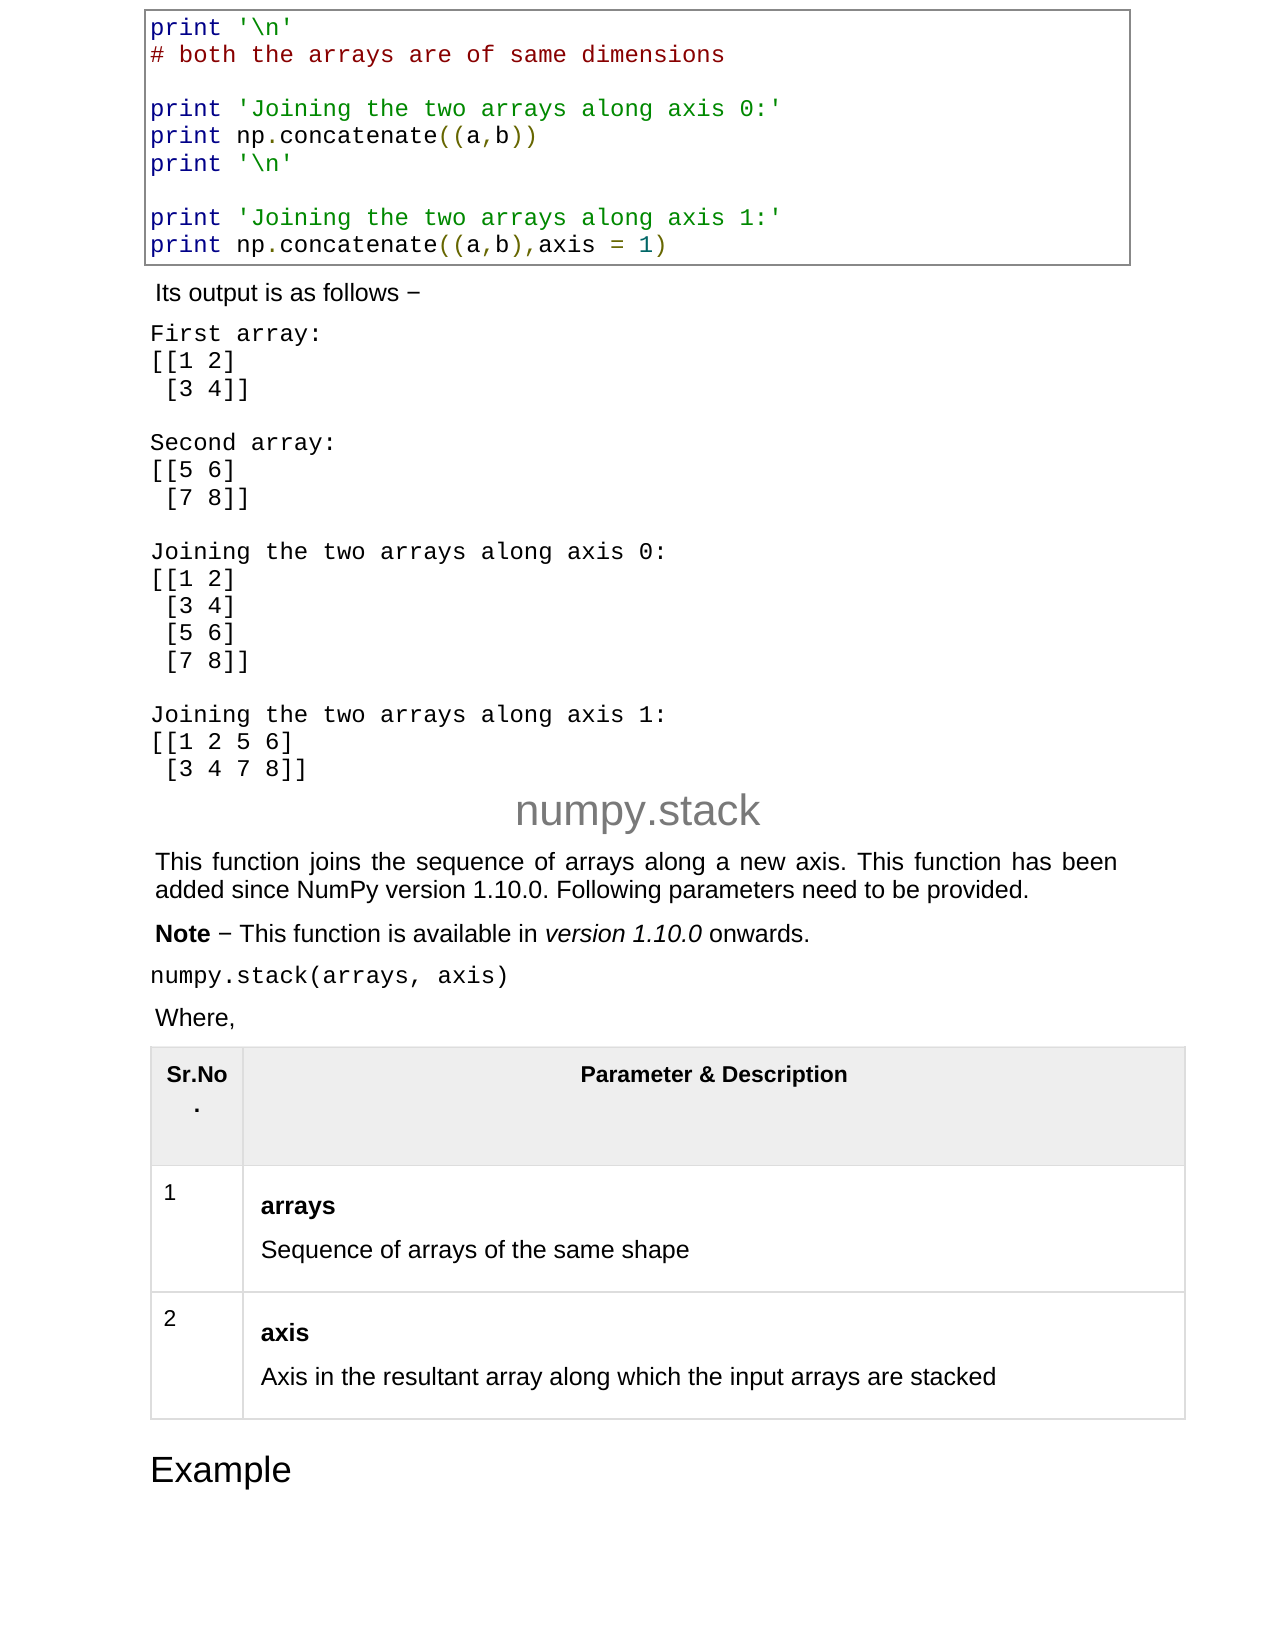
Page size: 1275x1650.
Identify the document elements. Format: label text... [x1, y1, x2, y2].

table_cell axis Axis in the resultant array along which the input arrays are stacked [244, 1293, 1184, 1418]
text print '\n' [146, 11, 1129, 42]
text This function joins the sequence of arrays along a new axis. This function has been added since NumPy version 1.10.0. Following parameters need to be provided. [155, 847, 1120, 904]
table_cell arrays Sequence of arrays of the same shape [244, 1166, 1184, 1291]
text [[1 2] [150, 566, 1125, 594]
text [5 6] [150, 621, 1125, 648]
text [[5 6] [150, 458, 1125, 485]
text First array: [150, 322, 1125, 349]
text # both the arrays are of same dimensions [150, 42, 1125, 69]
text print np.concatenate((a,b),axis = 1) [146, 227, 1129, 264]
subtitle numpy.stack [150, 784, 1125, 834]
subtitle Example [150, 1448, 1125, 1491]
text Joining the two arrays along axis 0: [150, 539, 1125, 566]
text [3 4] [150, 594, 1125, 621]
text print '\n' [150, 151, 1125, 178]
text [3 4 7 8]] [150, 757, 1125, 784]
text [7 8]] [150, 648, 1125, 675]
table_header Sr.No. [152, 1048, 242, 1165]
text print 'Joining the two arrays along axis 0:' [150, 97, 1125, 124]
text Note − This function is available in version 1.10.0 onwards. [155, 919, 1120, 948]
table_header Parameter & Description [244, 1048, 1184, 1165]
text Where, [155, 1003, 1120, 1031]
text [7 8]] [150, 485, 1125, 512]
text Second array: [150, 431, 1125, 458]
table_cell 1 [152, 1166, 242, 1291]
text Its output is as follows − [155, 278, 1120, 307]
text Joining the two arrays along axis 1: [150, 702, 1125, 729]
text print 'Joining the two arrays along axis 1:' [150, 205, 1125, 227]
text [[1 2 5 6] [150, 729, 1125, 757]
table_cell 2 [152, 1293, 242, 1418]
text numpy.stack(arrays, axis) [150, 963, 1125, 990]
text [3 4]] [150, 376, 1125, 403]
text print np.concatenate((a,b)) [150, 124, 1125, 151]
text [[1 2] [150, 349, 1125, 376]
